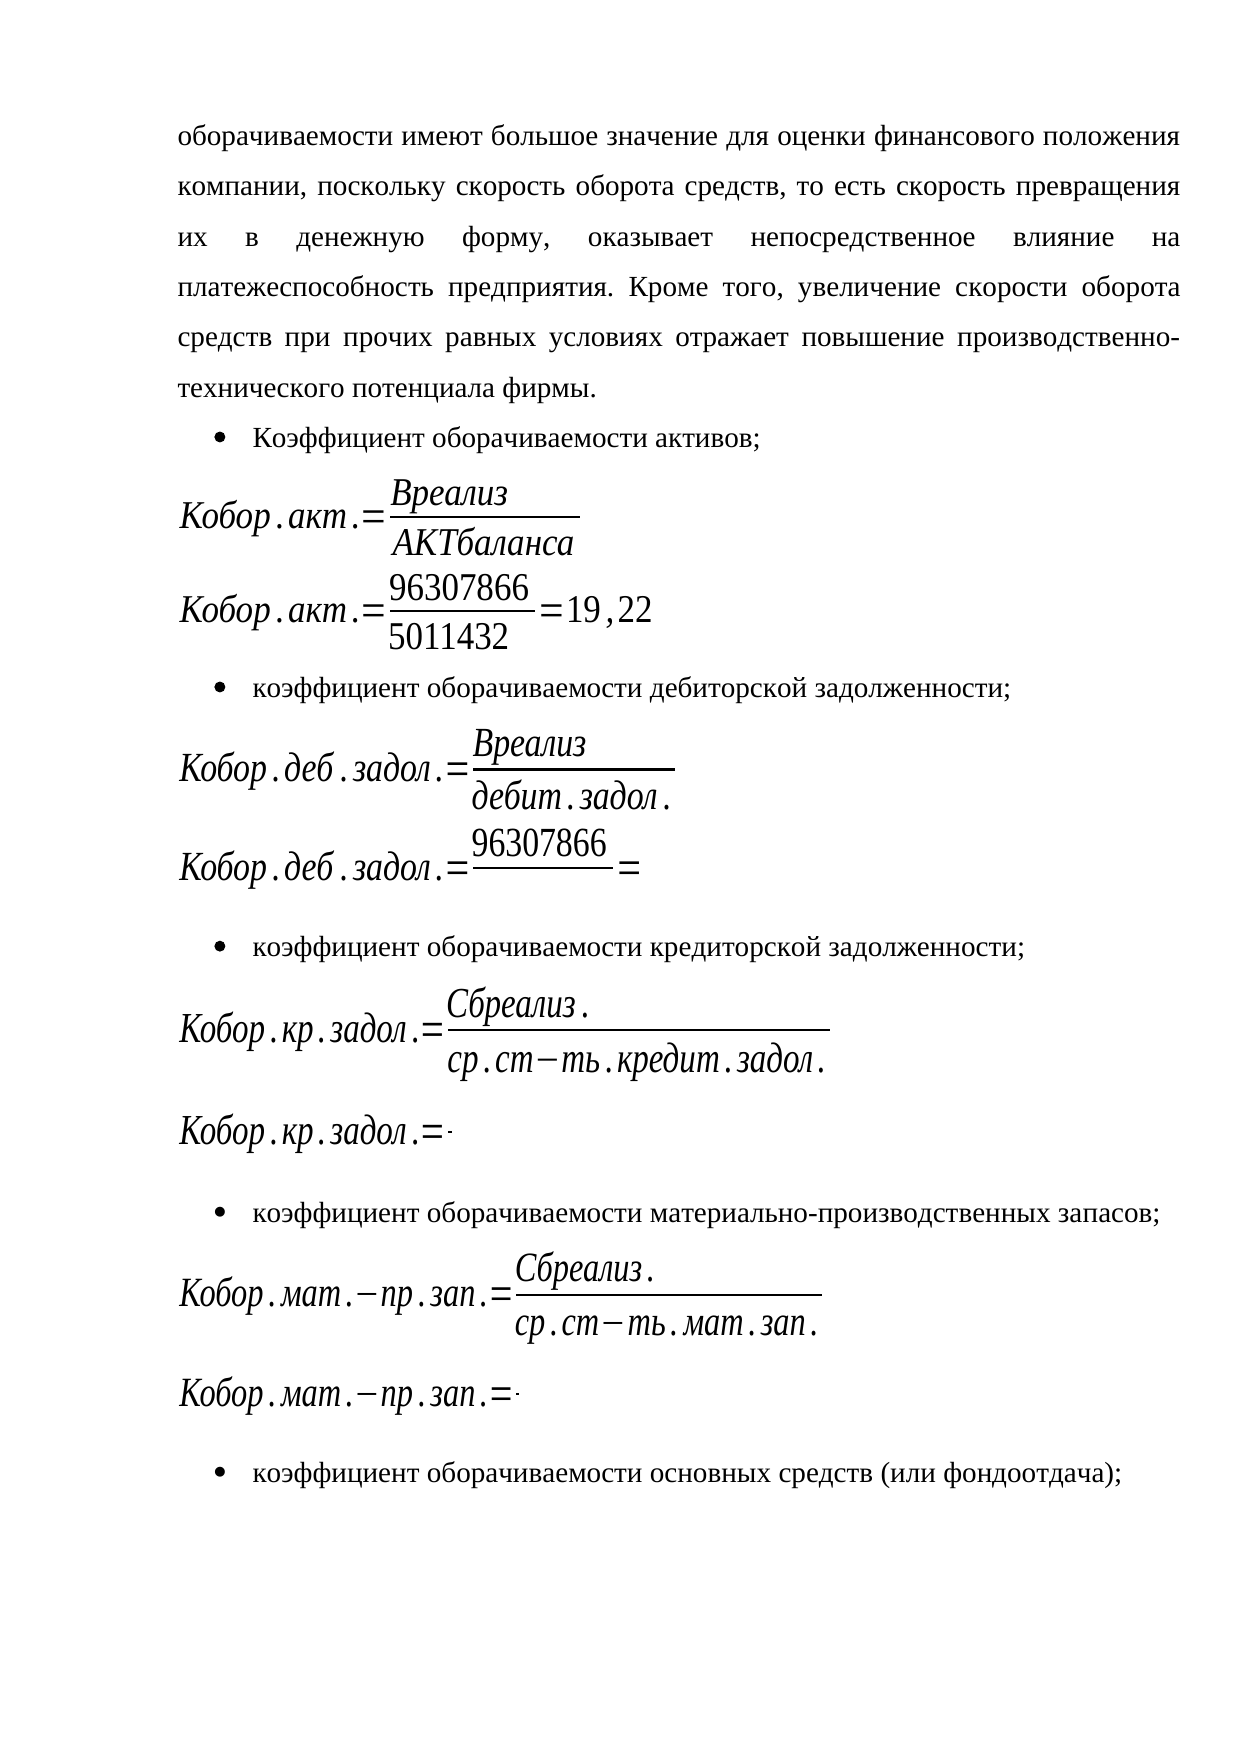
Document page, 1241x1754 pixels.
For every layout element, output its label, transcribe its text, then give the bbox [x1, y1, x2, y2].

list коэффициент оборачиваемости дебиторской задолженности; [215, 670, 1181, 703]
list коэффициент оборачиваемости материально-производственных запасов; [215, 1195, 1181, 1228]
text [177, 118, 1181, 403]
list коэффициент оборачиваемости основных средств (или фондоотдача); [215, 1456, 1181, 1489]
list Коэффициент оборачиваемости активов; [215, 420, 1181, 454]
list коэффициент оборачиваемости кредиторской задолженности; [215, 929, 1181, 963]
